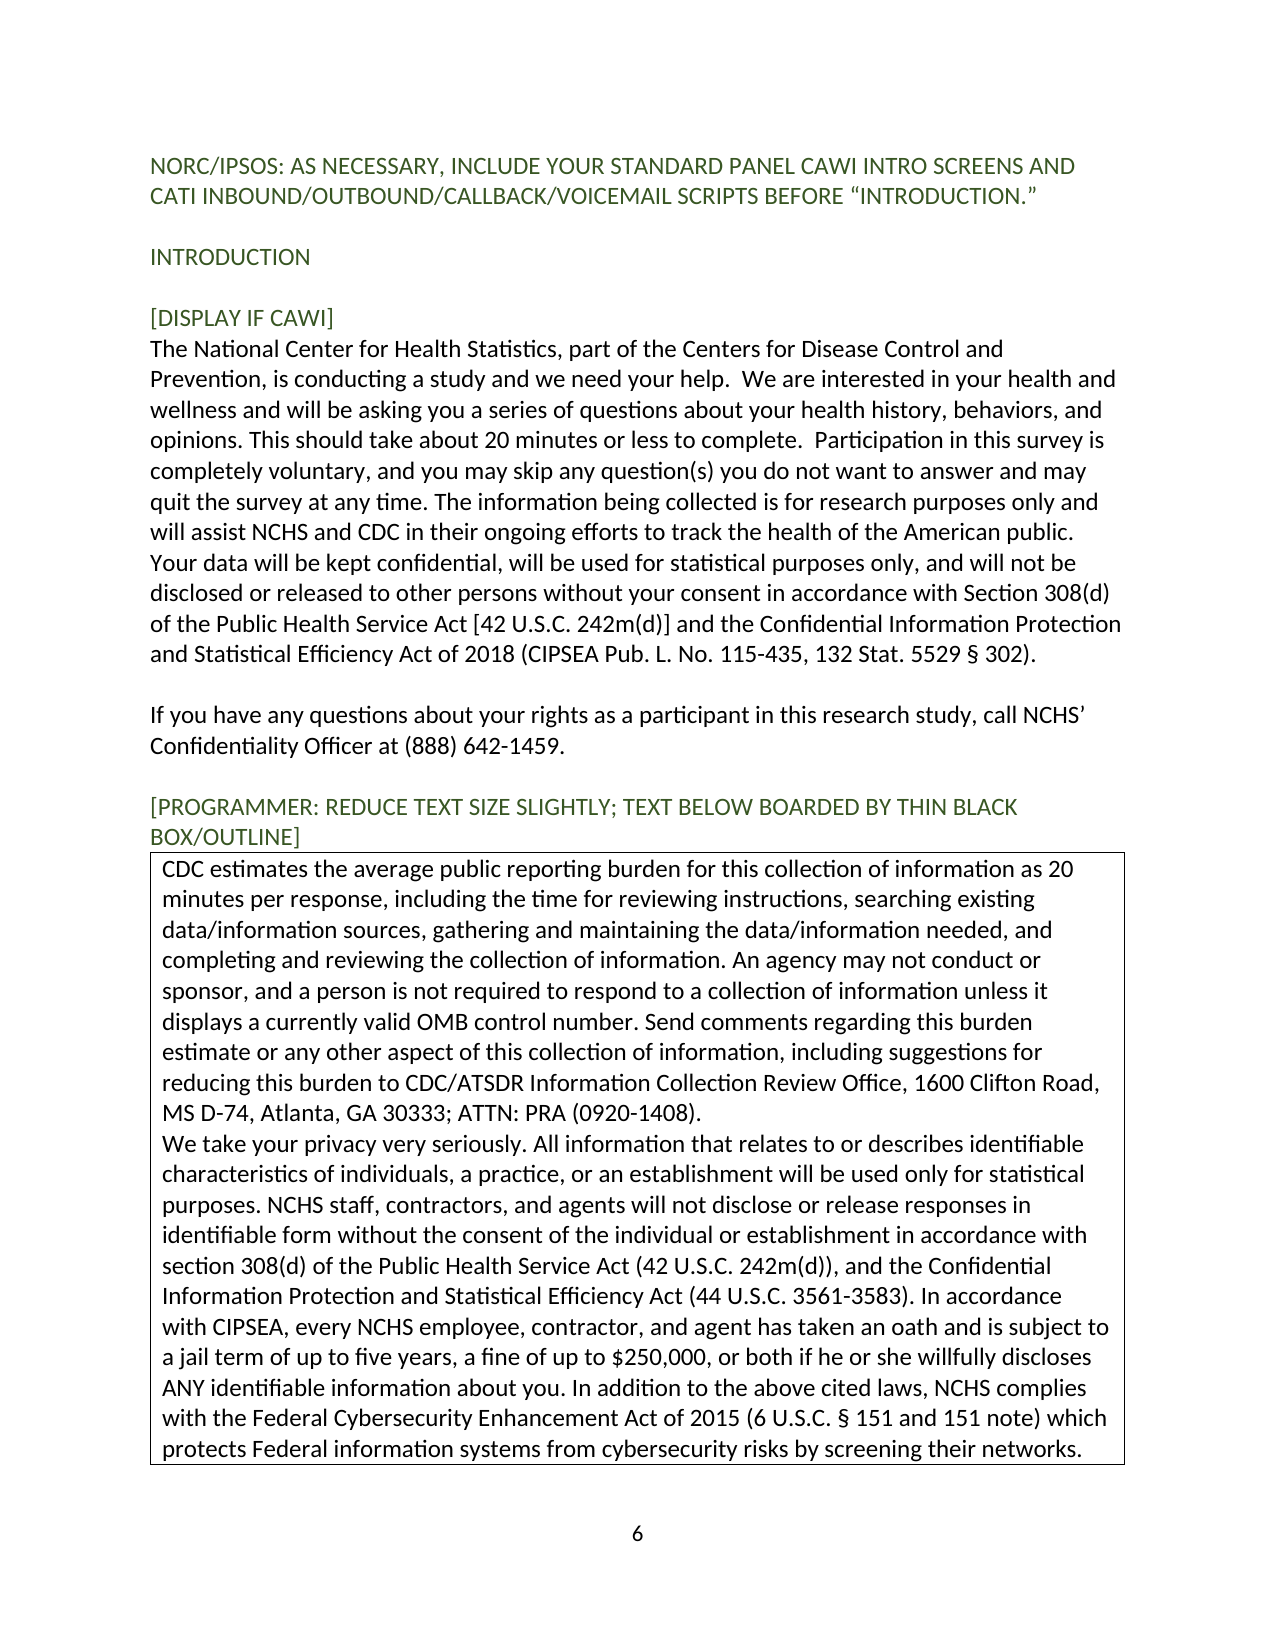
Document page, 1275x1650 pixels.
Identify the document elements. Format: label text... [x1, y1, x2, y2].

text [PROGRAMMER: REDUCE TEXT SIZE SLIGHTLY; TEXT BELOW BOARDED BY THIN BLACK BOX/OUTLINE] [150, 791, 1125, 852]
text If you have any questions about your rights as a participant in this research study, call NCHS’ Confidentiality Officer at (888) 642-1459. [150, 699, 1125, 760]
text [DISPLAY IF CAWI] [150, 303, 1125, 333]
text INTRODUCTION [150, 242, 1125, 272]
table_header CDC estimates the average public reporting burden for this collection of information as 20 minutes per response, including the time for reviewing instructions, searching existing data/information sources, gathering and maintaining the data/information needed, and completing and reviewing the collection of information. An agency may not conduct or sponsor, and a person is not required to respond to a collection of information unless it displays a currently valid OMB control number. Send comments regarding this burden estimate or any other aspect of this collection of information, including suggestions for reducing this burden to CDC/ATSDR Information Collection Review Office, 1600 Clifton Road, MS D-74, Atlanta, GA 30333; ATTN: PRA (0920-1408). We take your privacy very seriously. All information that relates to or describes identifiable characteristics of individuals, a practice, or an establishment will be used only for statistical purposes. NCHS staff, contractors, and agents will not disclose or release responses in identifiable form without the consent of the individual or establishment in accordance with section 308(d) of the Public Health Service Act (42 U.S.C. 242m(d)), and the Confidential Information Protection and Statistical Efficiency Act (44 U.S.C. 3561-3583). In accordance with CIPSEA, every NCHS employee, contractor, and agent has taken an oath and is subject to a jail term of up to five years, a fine of up to $250,000, or both if he or she willfully discloses ANY identifiable information about you. In addition to the above cited laws, NCHS complies with the Federal Cybersecurity Enhancement Act of 2015 (6 U.S.C. § 151 and 151 note) which protects Federal information systems from cybersecurity risks by screening their networks. [151, 853, 1124, 1463]
text The National Center for Health Statistics, part of the Centers for Disease Control and Prevention, is conducting a study and we need your help. We are interested in your health and wellness and will be asking you a series of questions about your health history, behaviors, and opinions. This should take about 20 minutes or less to complete. Participation in this survey is completely voluntary, and you may skip any question(s) you do not want to answer and may quit the survey at any time. The information being collected is for research purposes only and will assist NCHS and CDC in their ongoing efforts to track the health of the American public. Your data will be kept confidential, will be used for statistical purposes only, and will not be disclosed or released to other persons without your consent in accordance with Section 308(d) of the Public Health Service Act [42 U.S.C. 242m(d)] and the Confidential Information Protection and Statistical Efficiency Act of 2018 (CIPSEA Pub. L. No. 115-435, 132 Stat. 5529 § 302). [150, 333, 1125, 669]
text NORC/IPSOS: AS NECESSARY, INCLUDE YOUR STANDARD PANEL CAWI INTRO SCREENS AND CATI INBOUND/OUTBOUND/CALLBACK/VOICEMAIL SCRIPTS BEFORE “INTRODUCTION.” [150, 150, 1125, 211]
